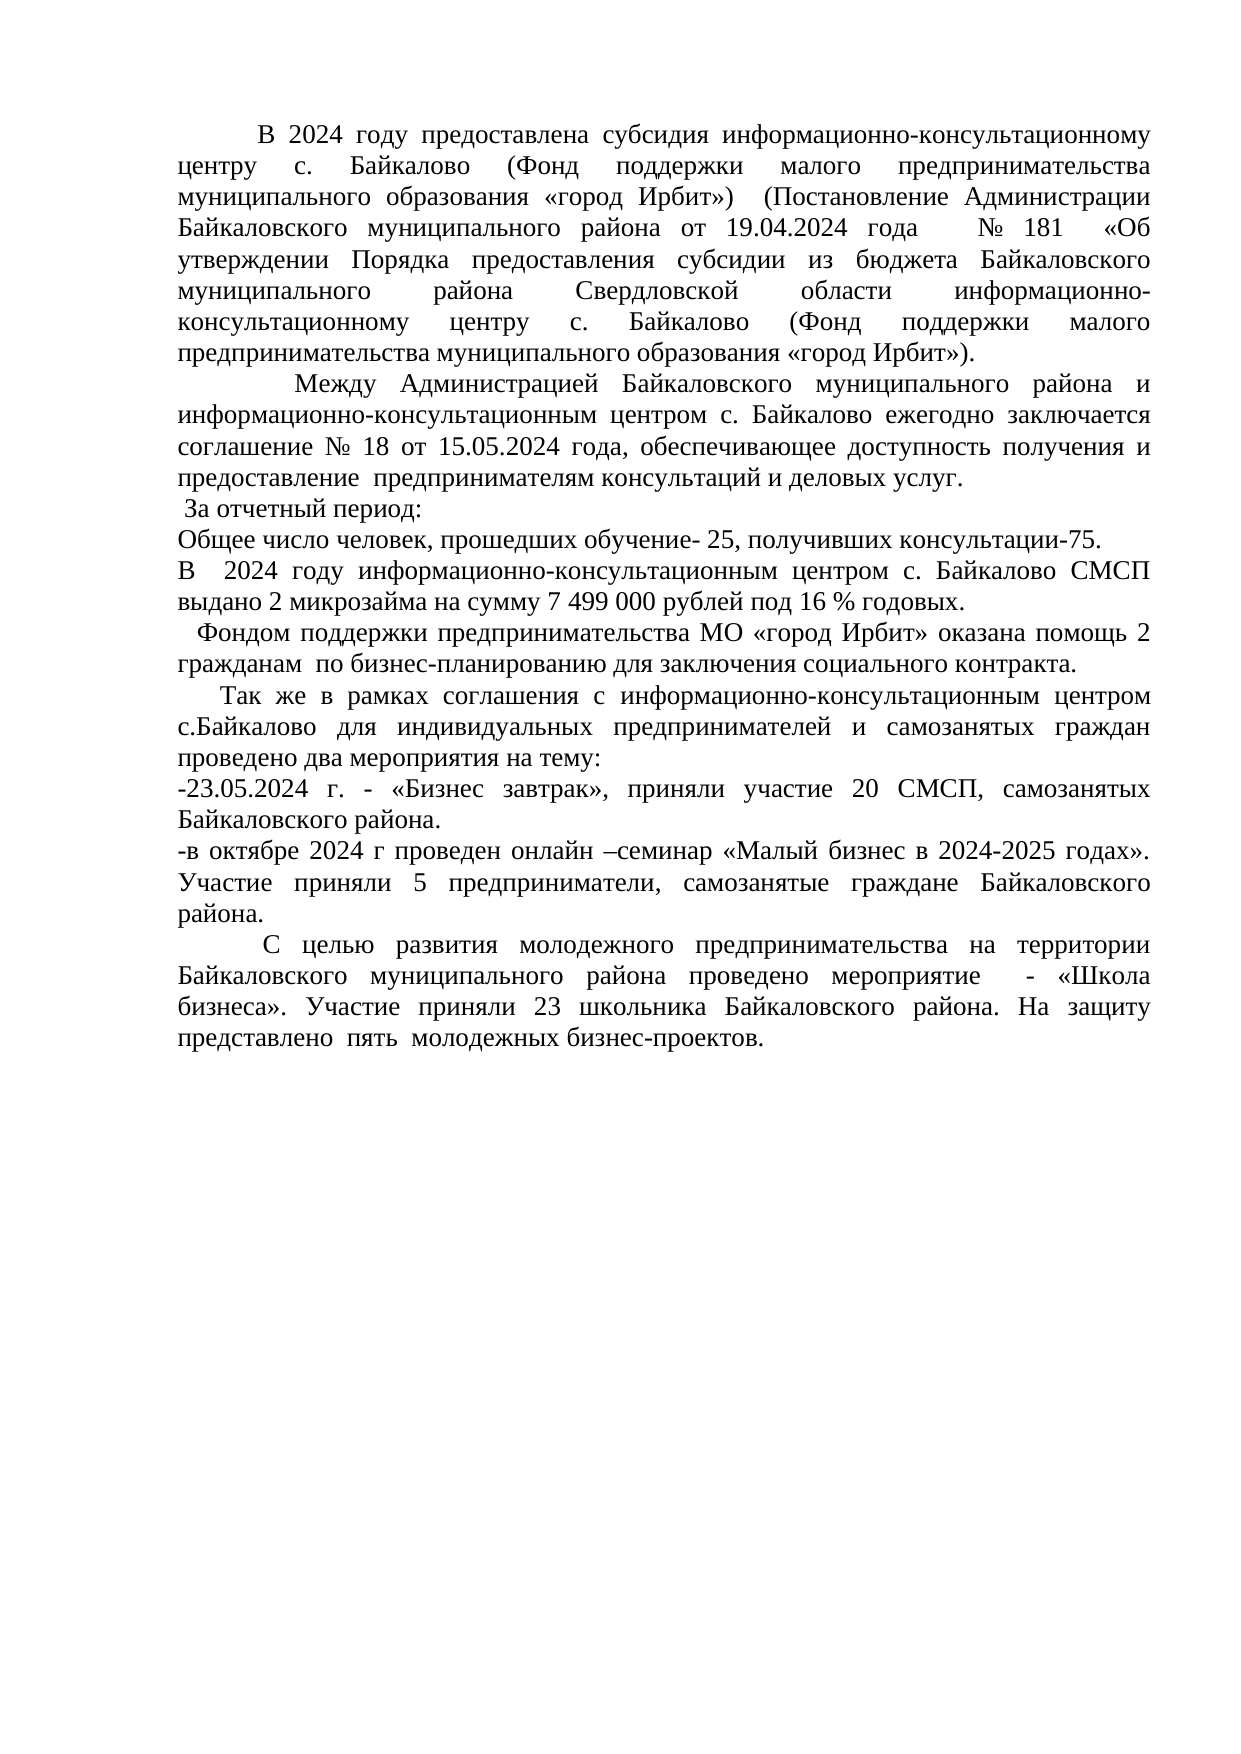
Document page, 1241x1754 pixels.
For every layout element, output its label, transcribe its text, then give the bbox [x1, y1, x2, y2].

text В 2024 году предоставлена субсидия информационно-консультационному центру с. Байкалово (Фонд поддержки малого предпринимательства муниципального образования «город Ирбит») (Постановление Администрации Байкаловского муниципального района от 19.04.2024 года № 181 «Об утверждении Порядка предоставления субсидии из бюджета Байкаловского муниципального района Свердловской области информационно-консультационному центру с. Байкалово (Фонд поддержки малого предпринимательства муниципального образования «город Ирбит»). [177, 118, 1152, 367]
text -в октябре 2024 г проведен онлайн –семинар «Малый бизнес в 2024-2025 годах». Участие приняли 5 предприниматели, самозанятые граждане Байкаловского района. [177, 834, 1152, 928]
text За отчетный период: [177, 492, 1152, 523]
text Общее число человек, прошедших обучение- 25, получивших консультации-75. [177, 523, 1152, 554]
text Так же в рамках соглашения с информационно-консультационным центром с.Байкалово для индивидуальных предпринимателей и самозанятых граждан проведено два мероприятия на тему: [177, 679, 1152, 772]
text Между Администрацией Байкаловского муниципального района и информационно-консультационным центром с. Байкалово ежегодно заключается соглашение № 18 от 15.05.2024 года, обеспечивающее доступность получения и предоставление предпринимателям консультаций и деловых услуг. [177, 367, 1152, 492]
text -23.05.2024 г. - «Бизнес завтрак», приняли участие 20 СМСП, самозанятых Байкаловского района. [177, 772, 1152, 834]
text В 2024 году информационно-консультационным центром с. Байкалово СМСП выдано 2 микрозайма на сумму 7 499 000 рублей под 16 % годовых. [177, 554, 1152, 616]
text С целью развития молодежного предпринимательства на территории Байкаловского муниципального района проведено мероприятие - «Школа бизнеса». Участие приняли 23 школьника Байкаловского района. На защиту представлено пять молодежных бизнес-проектов. [177, 928, 1152, 1052]
text Фондом поддержки предпринимательства МО «город Ирбит» оказана помощь 2 гражданам по бизнес-планированию для заключения социального контракта. [177, 616, 1152, 679]
